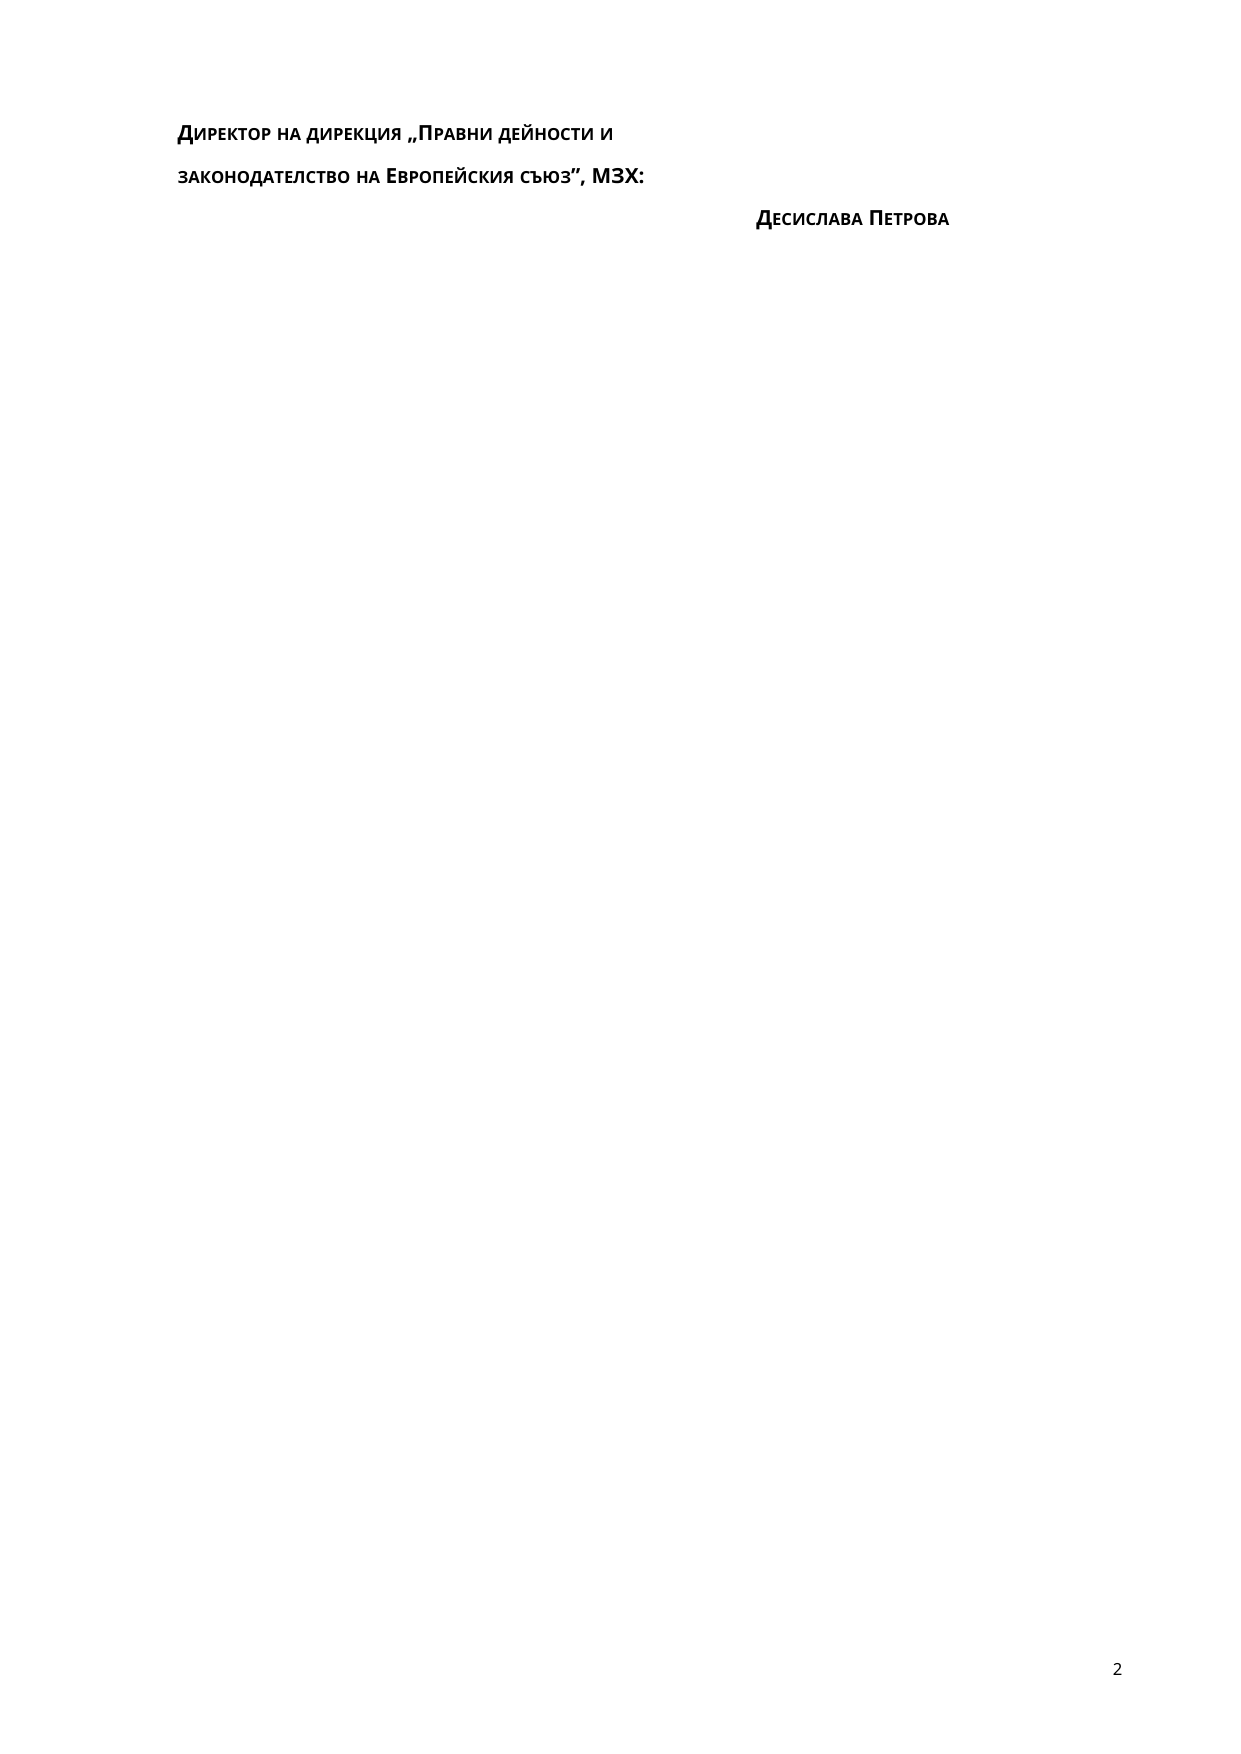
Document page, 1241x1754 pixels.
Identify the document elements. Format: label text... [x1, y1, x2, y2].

text Директор на дирекция „Правни дейности и законодателство на Европейския съюз”, МЗХ: [177, 118, 1122, 189]
text Десислава Петрова [756, 203, 1122, 232]
